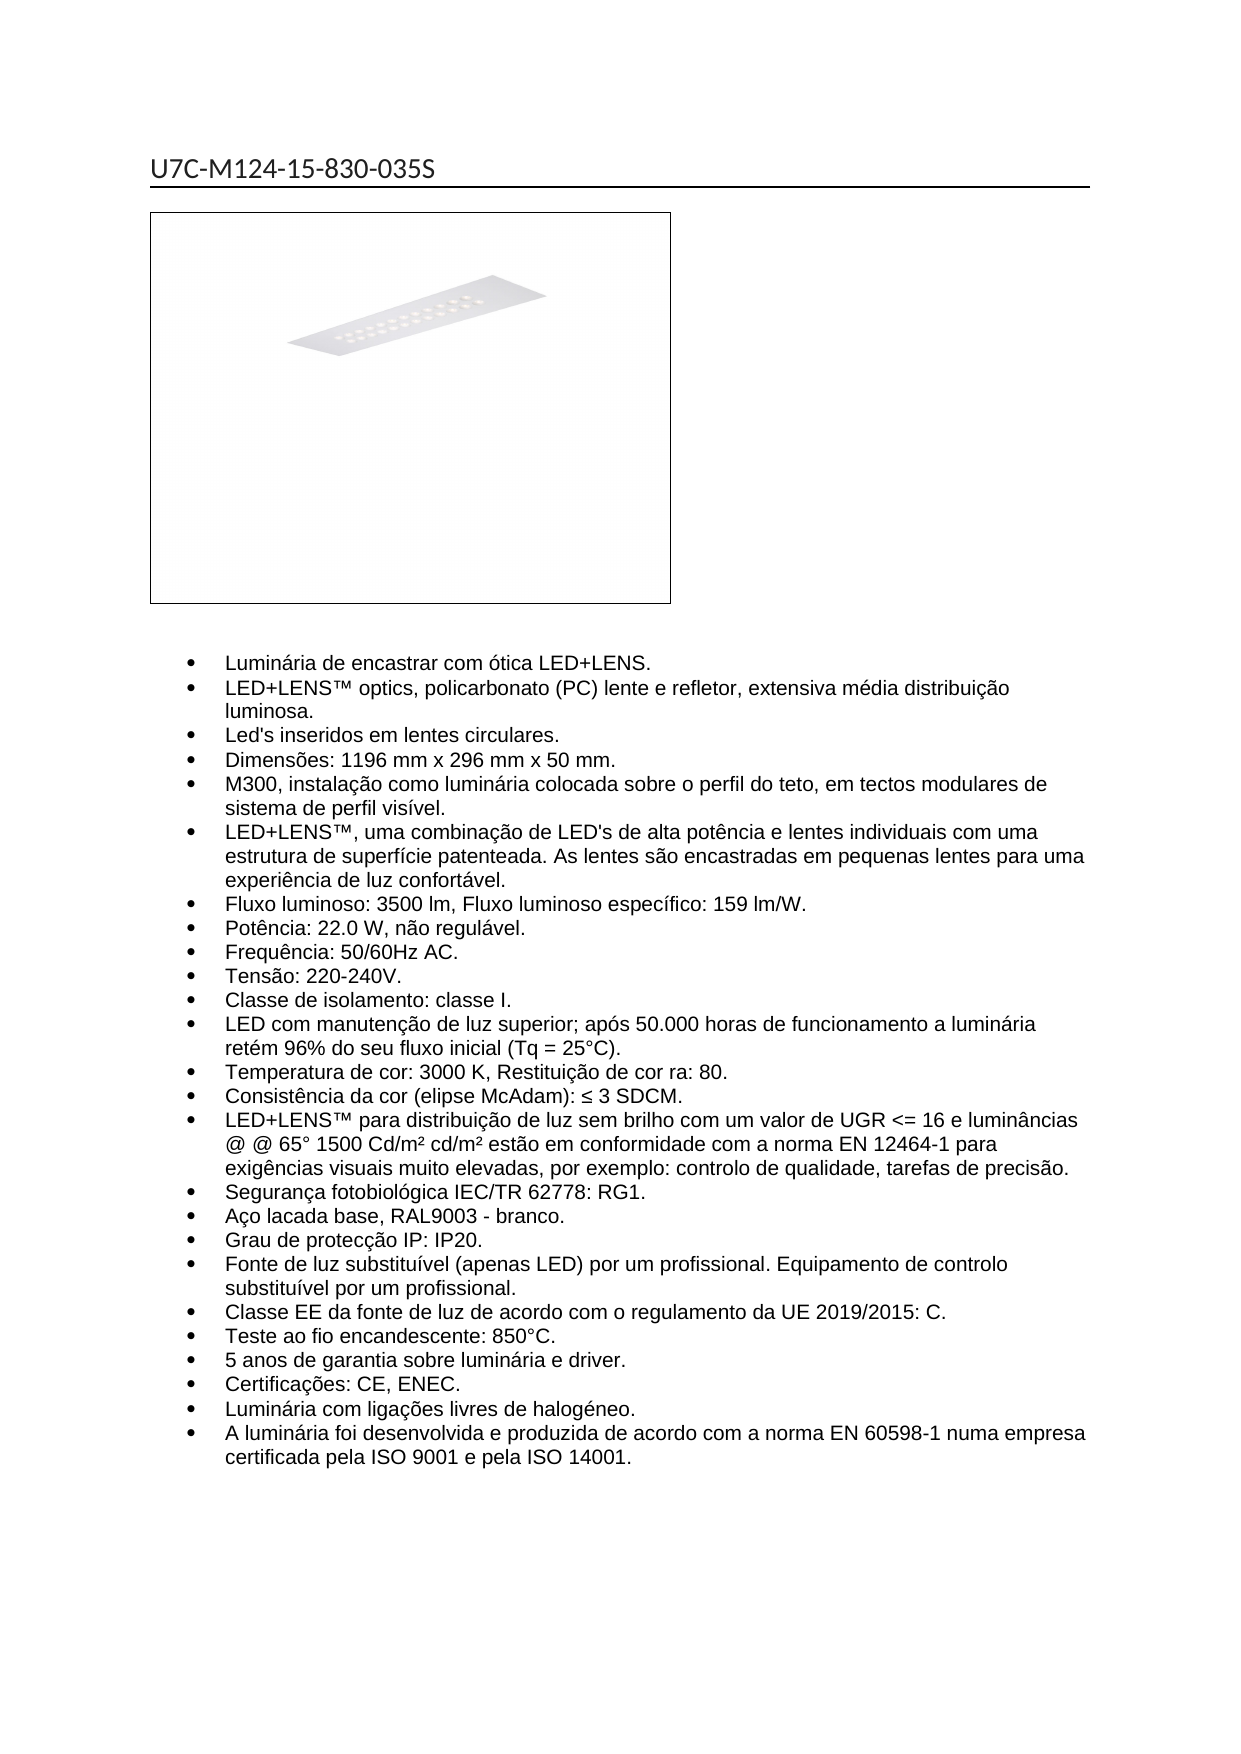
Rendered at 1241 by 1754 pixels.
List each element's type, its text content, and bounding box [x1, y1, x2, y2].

list Luminária com ligações livres de halogéneo. [187, 1396, 1090, 1420]
list Classe EE da fonte de luz de acordo com o regulamento da UE 2019/2015: C. [187, 1300, 1090, 1324]
list Tensão: 220-240V. [187, 964, 1090, 988]
list LED com manutenção de luz superior; após 50.000 horas de funcionamento a luminária retém 96% do seu fluxo inicial (Tq = 25°C). [187, 1012, 1090, 1060]
list Fonte de luz substituível (apenas LED) por um profissional. Equipamento de controlo substituível por um profissional. [187, 1252, 1090, 1300]
list Fluxo luminoso: 3500 lm, Fluxo luminoso específico: 159 lm/W. [187, 891, 1090, 916]
list 5 anos de garantia sobre luminária e driver. [187, 1348, 1090, 1372]
list Certificações: CE, ENEC. [187, 1372, 1090, 1396]
list Grau de protecção IP: IP20. [187, 1228, 1090, 1252]
list Classe de isolamento: classe I. [187, 988, 1090, 1012]
list Aço lacada base, RAL9003 - branco. [187, 1204, 1090, 1228]
list LED+LENS™, uma combinação de LED's de alta potência e lentes individuais com uma estrutura de superfície patenteada. As lentes são encastradas em pequenas lentes para uma experiência de luz confortável. [187, 819, 1090, 891]
list Consistência da cor (elipse McAdam): ≤ 3 SDCM. [187, 1084, 1090, 1108]
list Potência: 22.0 W, não regulável. [187, 916, 1090, 939]
list Teste ao fio encandescente: 850°C. [187, 1324, 1090, 1348]
list A luminária foi desenvolvida e produzida de acordo com a norma EN 60598-1 numa empresa certificada pela ISO 9001 e pela ISO 14001. [187, 1420, 1090, 1468]
list Led's inseridos em lentes circulares. [187, 723, 1090, 747]
list LED+LENS™ para distribuição de luz sem brilho com um valor de UGR <= 16 e luminâncias @ @ 65° 1500 Cd/m² cd/m² estão em conformidade com a norma EN 12464-1 para exigências visuais muito elevadas, por exemplo: controlo de qualidade, tarefas de precisão. [187, 1108, 1090, 1180]
list Dimensões: 1196 mm x 296 mm x 50 mm. [187, 747, 1090, 771]
list Frequência: 50/60Hz AC. [187, 939, 1090, 964]
list Segurança fotobiológica IEC/TR 62778: RG1. [187, 1180, 1090, 1204]
list Temperatura de cor: 3000 K, Restituição de cor ra: 80. [187, 1060, 1090, 1084]
picture [151, 213, 670, 603]
list LED+LENS™ optics, policarbonato (PC) lente e refletor, extensiva média distribuição luminosa. [187, 675, 1090, 723]
list M300, instalação como luminária colocada sobre o perfil do teto, em tectos modulares de sistema de perfil visível. [187, 771, 1090, 819]
list Luminária de encastrar com ótica LED+LENS. [187, 651, 1090, 675]
text U7C-M124-15-830-035S [150, 150, 1090, 186]
